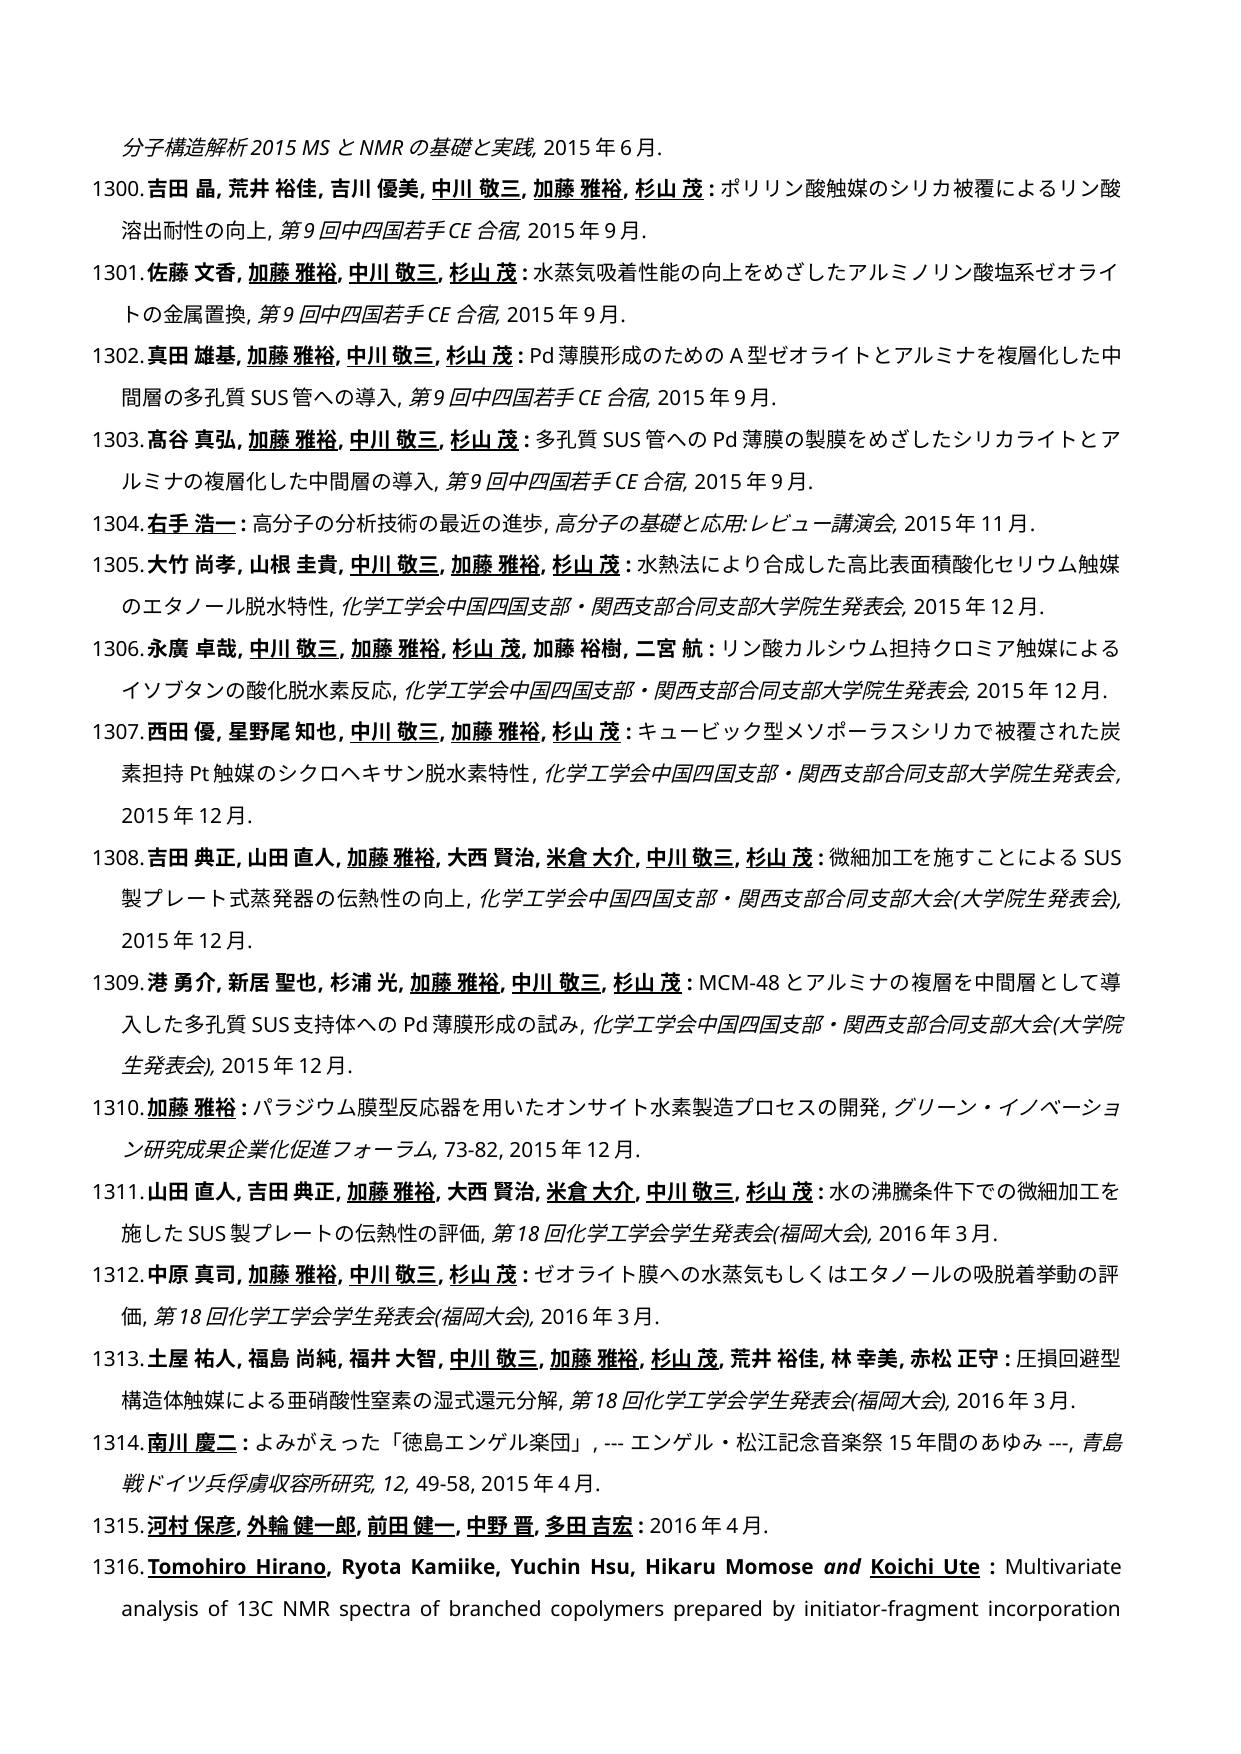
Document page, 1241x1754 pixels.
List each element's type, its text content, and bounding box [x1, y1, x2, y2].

list 河村 保彦, 外輪 健一郎, 前田 健一, 中野 晋, 多田 吉宏 : 2016年4月. [92, 1503, 1122, 1545]
list 佐藤 文香, 加藤 雅裕, 中川 敬三, 杉山 茂 : 水蒸気吸着性能の向上をめざしたアルミノリン酸塩系ゼオライトの金属置換, 第9回中四国若手CE合宿, 2015年9月. [92, 250, 1122, 334]
list 真田 雄基, 加藤 雅裕, 中川 敬三, 杉山 茂 : Pd薄膜形成のためのA型ゼオライトとアルミナを複層化した中間層の多孔質SUS管への導入, 第9回中四国若手CE合宿, 2015年9月. [92, 334, 1122, 417]
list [92, 125, 1122, 167]
list 髙谷 真弘, 加藤 雅裕, 中川 敬三, 杉山 茂 : 多孔質SUS管へのPd薄膜の製膜をめざしたシリカライトとアルミナの複層化した中間層の導入, 第9回中四国若手CE合宿, 2015年9月. [92, 417, 1122, 501]
list 山田 直人, 吉田 典正, 加藤 雅裕, 大西 賢治, 米倉 大介, 中川 敬三, 杉山 茂 : 水の沸騰条件下での微細加工を施したSUS製プレートの伝熱性の評価, 第18回化学工学会学生発表会(福岡大会), 2016年3月. [92, 1169, 1122, 1253]
list 中原 真司, 加藤 雅裕, 中川 敬三, 杉山 茂 : ゼオライト膜への水蒸気もしくはエタノールの吸脱着挙動の評価, 第18回化学工学会学生発表会(福岡大会), 2016年3月. [92, 1253, 1122, 1336]
list 港 勇介, 新居 聖也, 杉浦 光, 加藤 雅裕, 中川 敬三, 杉山 茂 : MCM-48とアルミナの複層を中間層として導入した多孔質SUS支持体へのPd薄膜形成の試み, 化学工学会中国四国支部・関西支部合同支部大会(大学院生発表会), 2015年12月. [92, 961, 1122, 1086]
list 吉田 典正, 山田 直人, 加藤 雅裕, 大西 賢治, 米倉 大介, 中川 敬三, 杉山 茂 : 微細加工を施すことによるSUS製プレート式蒸発器の伝熱性の向上, 化学工学会中国四国支部・関西支部合同支部大会(大学院生発表会), 2015年12月. [92, 835, 1122, 961]
list 南川 慶二 : よみがえった「徳島エンゲル楽団」, --- エンゲル・松江記念音楽祭15年間のあゆみ ---, 青島戦ドイツ兵俘虜収容所研究, 12, 49-58, 2015年4月. [92, 1420, 1122, 1503]
list 右手 浩一 : 高分子の分析技術の最近の進歩, 高分子の基礎と応用:レビュー講演会, 2015年11月. [92, 501, 1122, 543]
list 吉田 晶, 荒井 裕佳, 吉川 優美, 中川 敬三, 加藤 雅裕, 杉山 茂 : ポリリン酸触媒のシリカ被覆によるリン酸溶出耐性の向上, 第9回中四国若手CE合宿, 2015年9月. [92, 167, 1122, 250]
list 西田 優, 星野尾 知也, 中川 敬三, 加藤 雅裕, 杉山 茂 : キュービック型メソポーラスシリカで被覆された炭素担持Pt触媒のシクロヘキサン脱水素特性, 化学工学会中国四国支部・関西支部合同支部大学院生発表会, 2015年12月. [92, 710, 1122, 835]
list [92, 1545, 1122, 1629]
list 土屋 祐人, 福島 尚純, 福井 大智, 中川 敬三, 加藤 雅裕, 杉山 茂, 荒井 裕佳, 林 幸美, 赤松 正守 : 圧損回避型構造体触媒による亜硝酸性窒素の湿式還元分解, 第18回化学工学会学生発表会(福岡大会), 2016年3月. [92, 1336, 1122, 1420]
list 加藤 雅裕 : パラジウム膜型反応器を用いたオンサイト水素製造プロセスの開発, グリーン・イノベーション研究成果企業化促進フォーラム, 73-82, 2015年12月. [92, 1086, 1122, 1169]
list 永廣 卓哉, 中川 敬三, 加藤 雅裕, 杉山 茂, 加藤 裕樹, 二宮 航 : リン酸カルシウム担持クロミア触媒によるイソブタンの酸化脱水素反応, 化学工学会中国四国支部・関西支部合同支部大学院生発表会, 2015年12月. [92, 626, 1122, 710]
list 大竹 尚孝, 山根 圭貴, 中川 敬三, 加藤 雅裕, 杉山 茂 : 水熱法により合成した高比表面積酸化セリウム触媒のエタノール脱水特性, 化学工学会中国四国支部・関西支部合同支部大学院生発表会, 2015年12月. [92, 543, 1122, 626]
